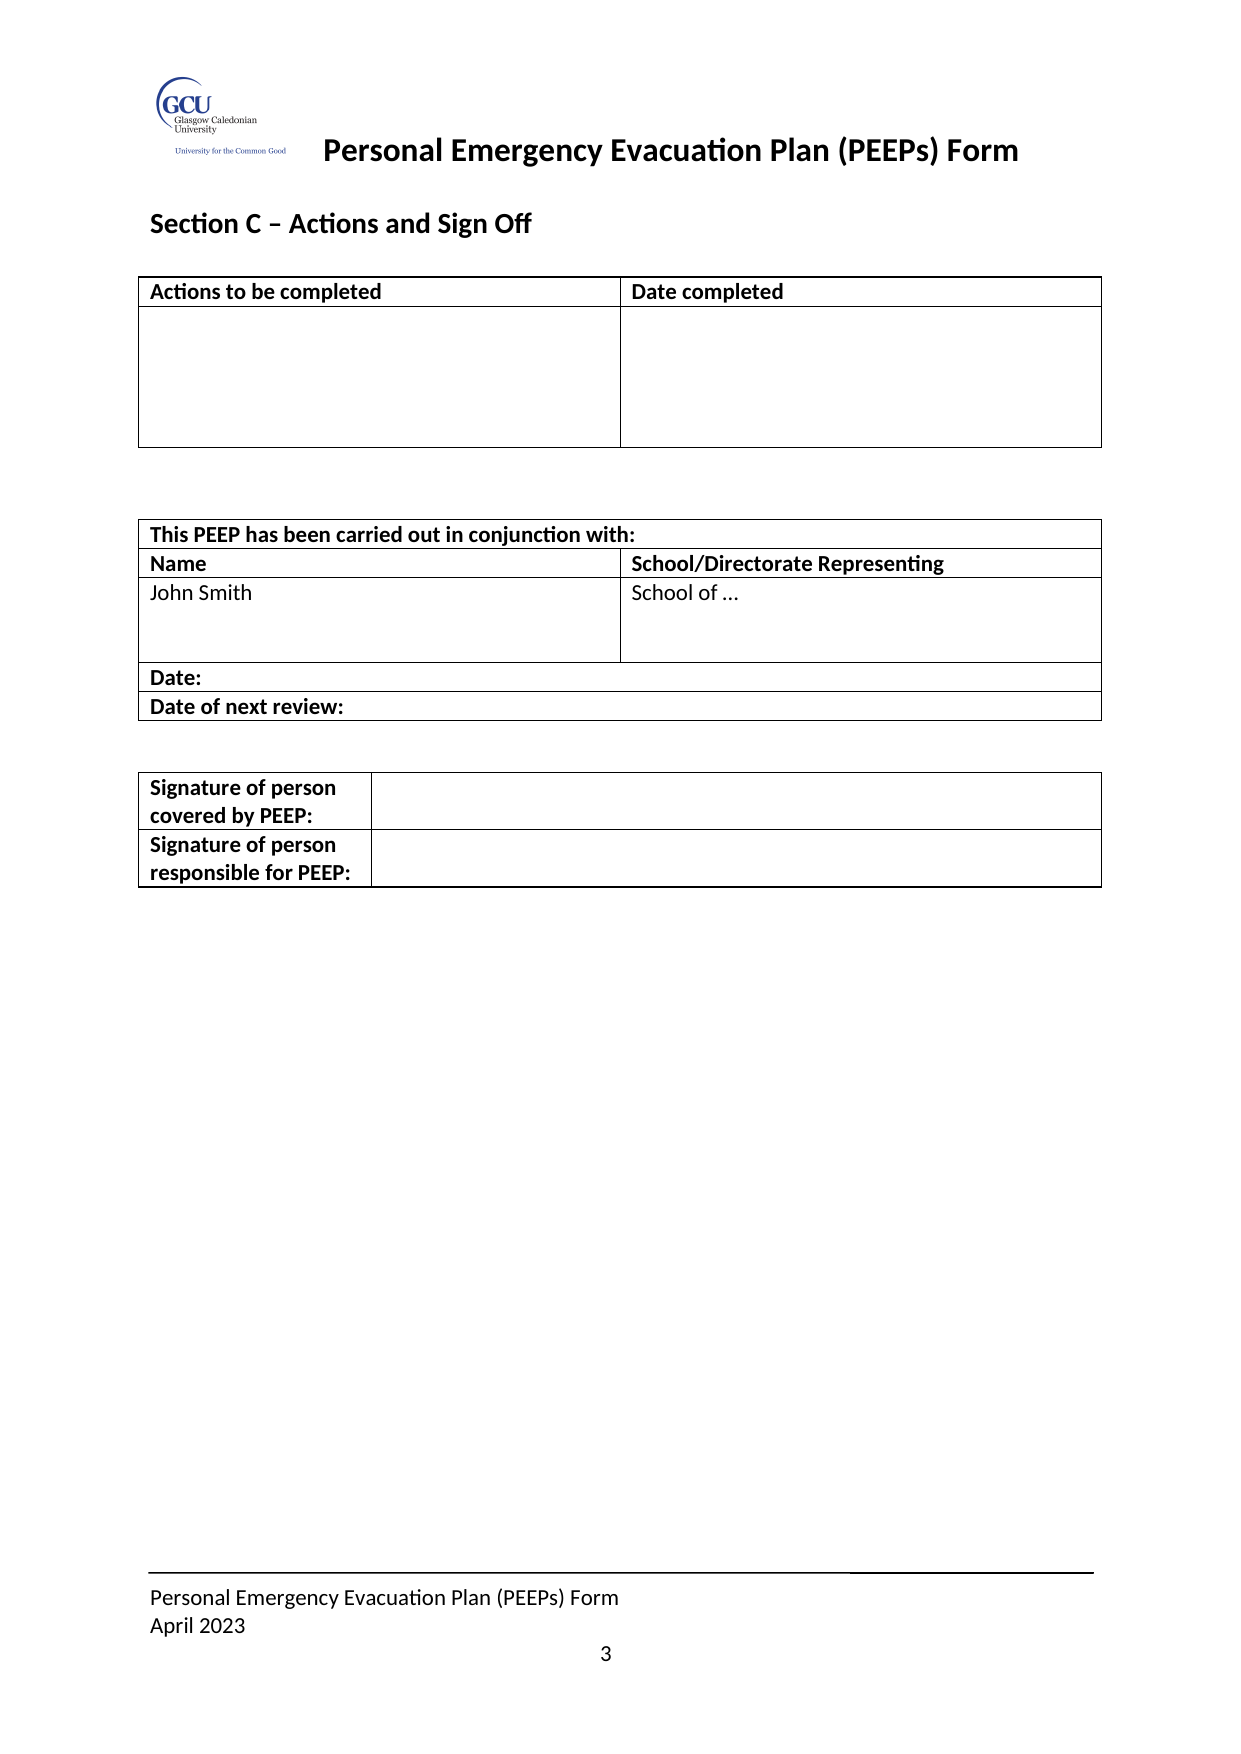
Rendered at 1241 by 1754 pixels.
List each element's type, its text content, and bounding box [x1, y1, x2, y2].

table_cell [621, 307, 1101, 447]
picture [150, 73, 323, 162]
table_cell Name [139, 549, 620, 577]
table_cell [139, 307, 620, 447]
text Section C – Actions and Sign Off [150, 205, 1090, 241]
table_header [372, 773, 1101, 829]
table_header Signature of person covered by PEEP: [139, 773, 371, 829]
table_header This PEEP has been carried out in conjunction with: [139, 520, 1101, 548]
table_cell School of … [621, 578, 1101, 662]
table_cell John Smith [139, 578, 620, 662]
table_cell Signature of person responsible for PEEP: [139, 830, 371, 886]
table_cell Date: [139, 663, 1101, 691]
table_header Date completed [621, 278, 1101, 306]
table_cell School/Directorate Representing [621, 549, 1101, 577]
table_header Actions to be completed [139, 278, 620, 306]
table_cell [372, 830, 1101, 886]
table_cell Date of next review: [139, 692, 1101, 720]
